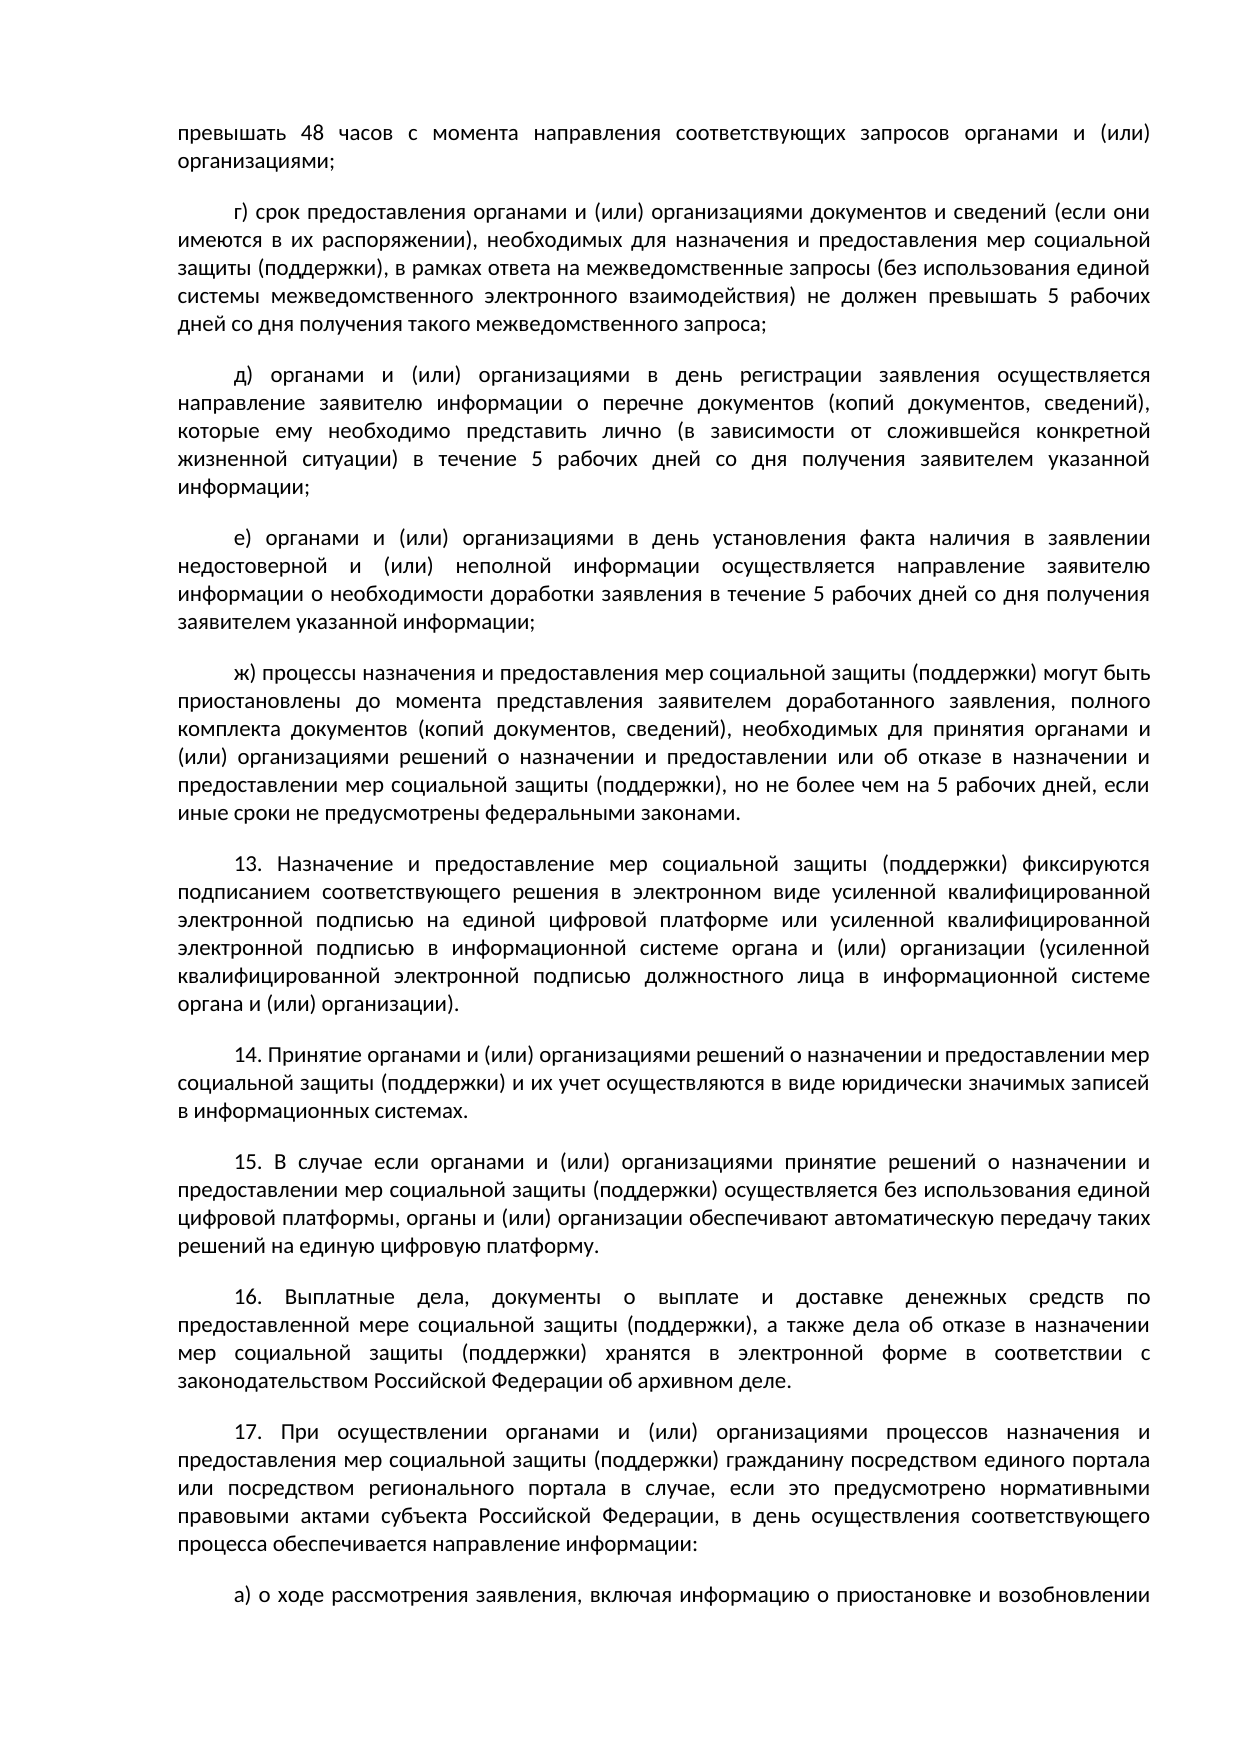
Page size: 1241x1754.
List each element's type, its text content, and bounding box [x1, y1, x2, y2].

text ж) процессы назначения и предоставления мер социальной защиты (поддержки) могут быть приостановлены до момента представления заявителем доработанного заявления, полного комплекта документов (копий документов, сведений), необходимых для принятия органами и (или) организациями решений о назначении и предоставлении или об отказе в назначении и предоставлении мер социальной защиты (поддержки), но не более чем на 5 рабочих дней, если иные сроки не предусмотрены федеральными законами. [177, 658, 1152, 826]
text 13. Назначение и предоставление мер социальной защиты (поддержки) фиксируются подписанием соответствующего решения в электронном виде усиленной квалифицированной электронной подписью на единой цифровой платформе или усиленной квалифицированной электронной подписью в информационной системе органа и (или) организации (усиленной квалифицированной электронной подписью должностного лица в информационной системе органа и (или) организации). [177, 849, 1152, 1017]
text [177, 118, 1152, 174]
text д) органами и (или) организациями в день регистрации заявления осуществляется направление заявителю информации о перечне документов (копий документов, сведений), которые ему необходимо представить лично (в зависимости от сложившейся конкретной жизненной ситуации) в течение 5 рабочих дней со дня получения заявителем указанной информации; [177, 360, 1152, 500]
text г) срок предоставления органами и (или) организациями документов и сведений (если они имеются в их распоряжении), необходимых для назначения и предоставления мер социальной защиты (поддержки), в рамках ответа на межведомственные запросы (без использования единой системы межведомственного электронного взаимодействия) не должен превышать 5 рабочих дней со дня получения такого межведомственного запроса; [177, 197, 1152, 337]
text е) органами и (или) организациями в день установления факта наличия в заявлении недостоверной и (или) неполной информации осуществляется направление заявителю информации о необходимости доработки заявления в течение 5 рабочих дней со дня получения заявителем указанной информации; [177, 523, 1152, 635]
text 17. При осуществлении органами и (или) организациями процессов назначения и предоставления мер социальной защиты (поддержки) гражданину посредством единого портала или посредством регионального портала в случае, если это предусмотрено нормативными правовыми актами субъекта Российской Федерации, в день осуществления соответствующего процесса обеспечивается направление информации: [177, 1417, 1152, 1557]
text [177, 1580, 1152, 1608]
text 15. В случае если органами и (или) организациями принятие решений о назначении и предоставлении мер социальной защиты (поддержки) осуществляется без использования единой цифровой платформы, органы и (или) организации обеспечивают автоматическую передачу таких решений на единую цифровую платформу. [177, 1147, 1152, 1259]
text 14. Принятие органами и (или) организациями решений о назначении и предоставлении мер социальной защиты (поддержки) и их учет осуществляются в виде юридически значимых записей в информационных системах. [177, 1040, 1152, 1124]
text 16. Выплатные дела, документы о выплате и доставке денежных средств по предоставленной мере социальной защиты (поддержки), а также дела об отказе в назначении мер социальной защиты (поддержки) хранятся в электронной форме в соответствии с законодательством Российской Федерации об архивном деле. [177, 1282, 1152, 1394]
